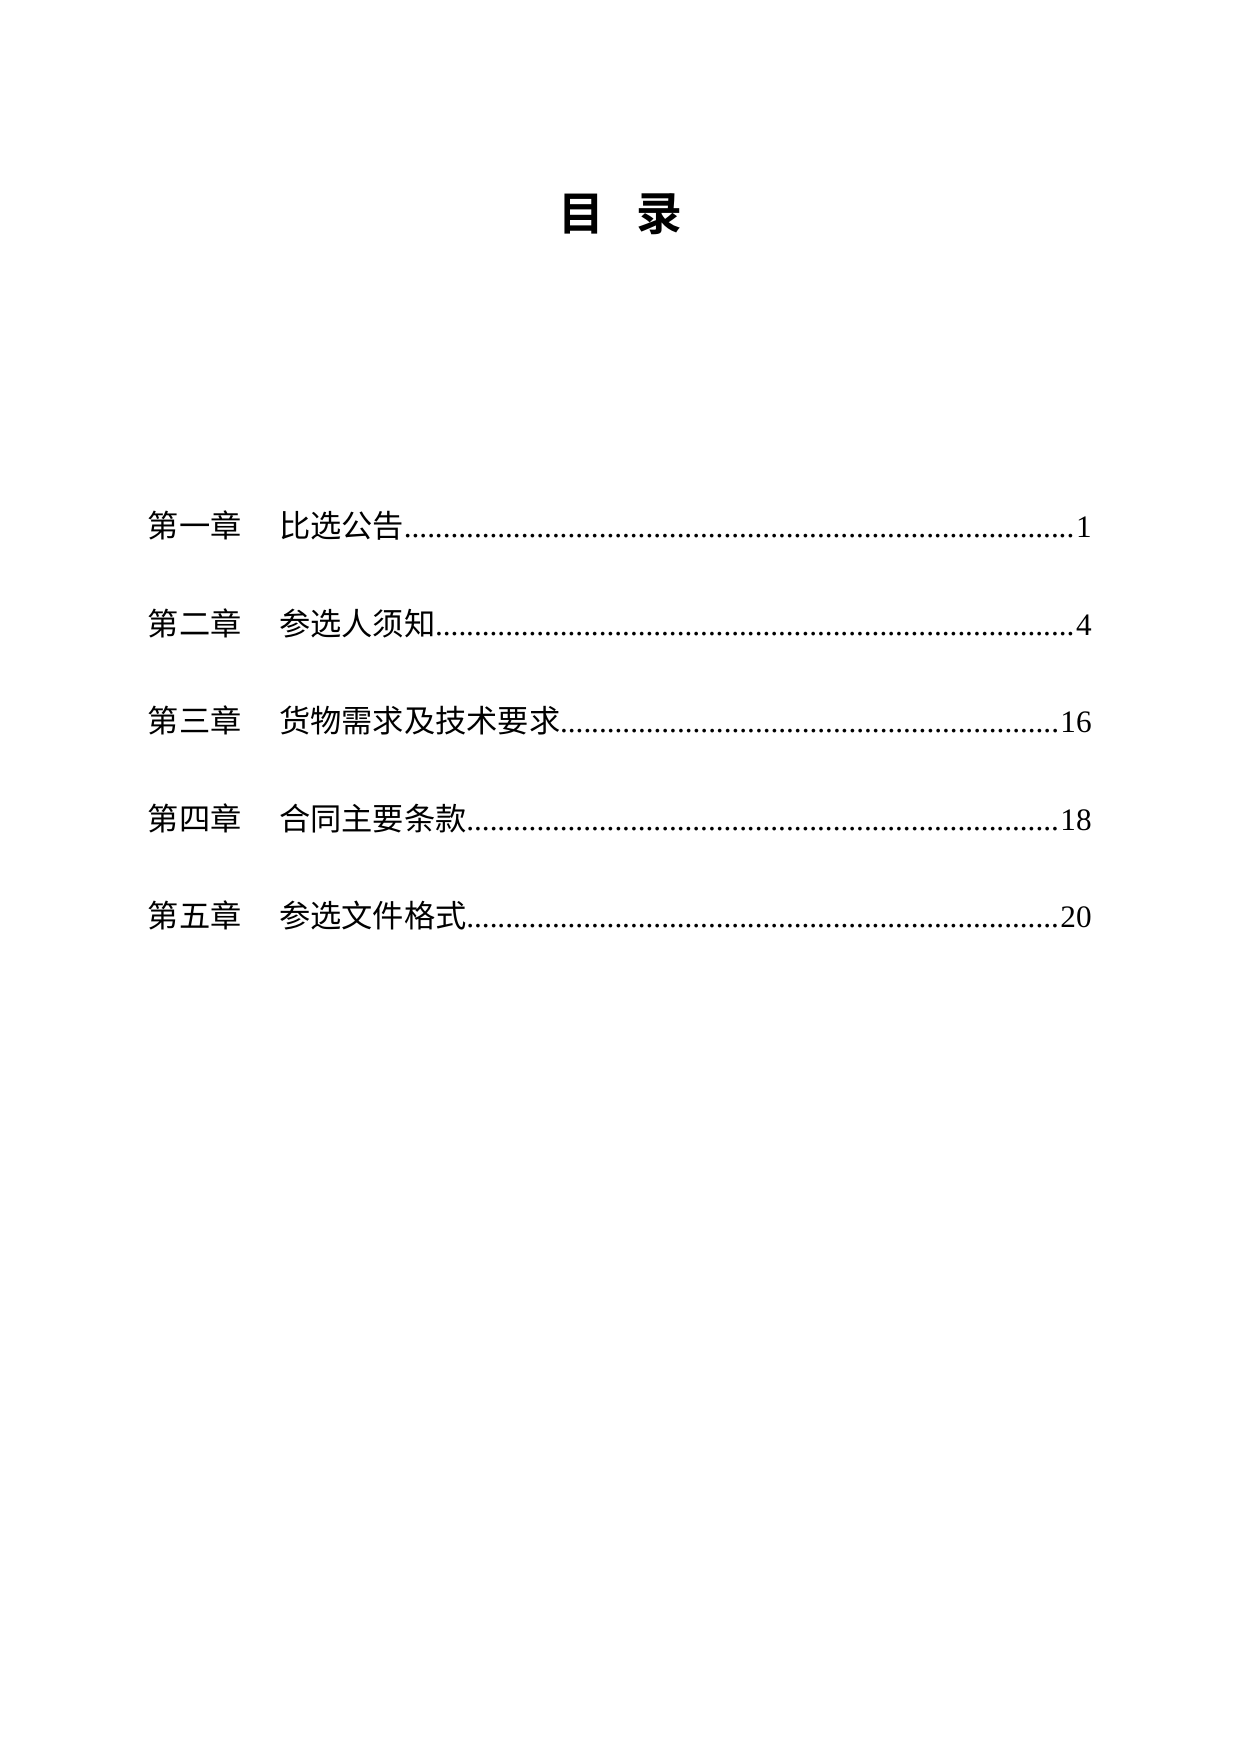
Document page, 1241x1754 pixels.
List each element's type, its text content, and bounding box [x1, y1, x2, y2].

text 第五章 参选文件格式 20 [148, 882, 1092, 947]
text 第四章 合同主要条款 18 [148, 784, 1092, 849]
text 第二章 参选人须知 4 [148, 589, 1092, 654]
text 目 录 [148, 162, 1092, 259]
text 第一章 比选公告 1 [148, 491, 1092, 556]
text 第三章 货物需求及技术要求 16 [148, 686, 1092, 751]
